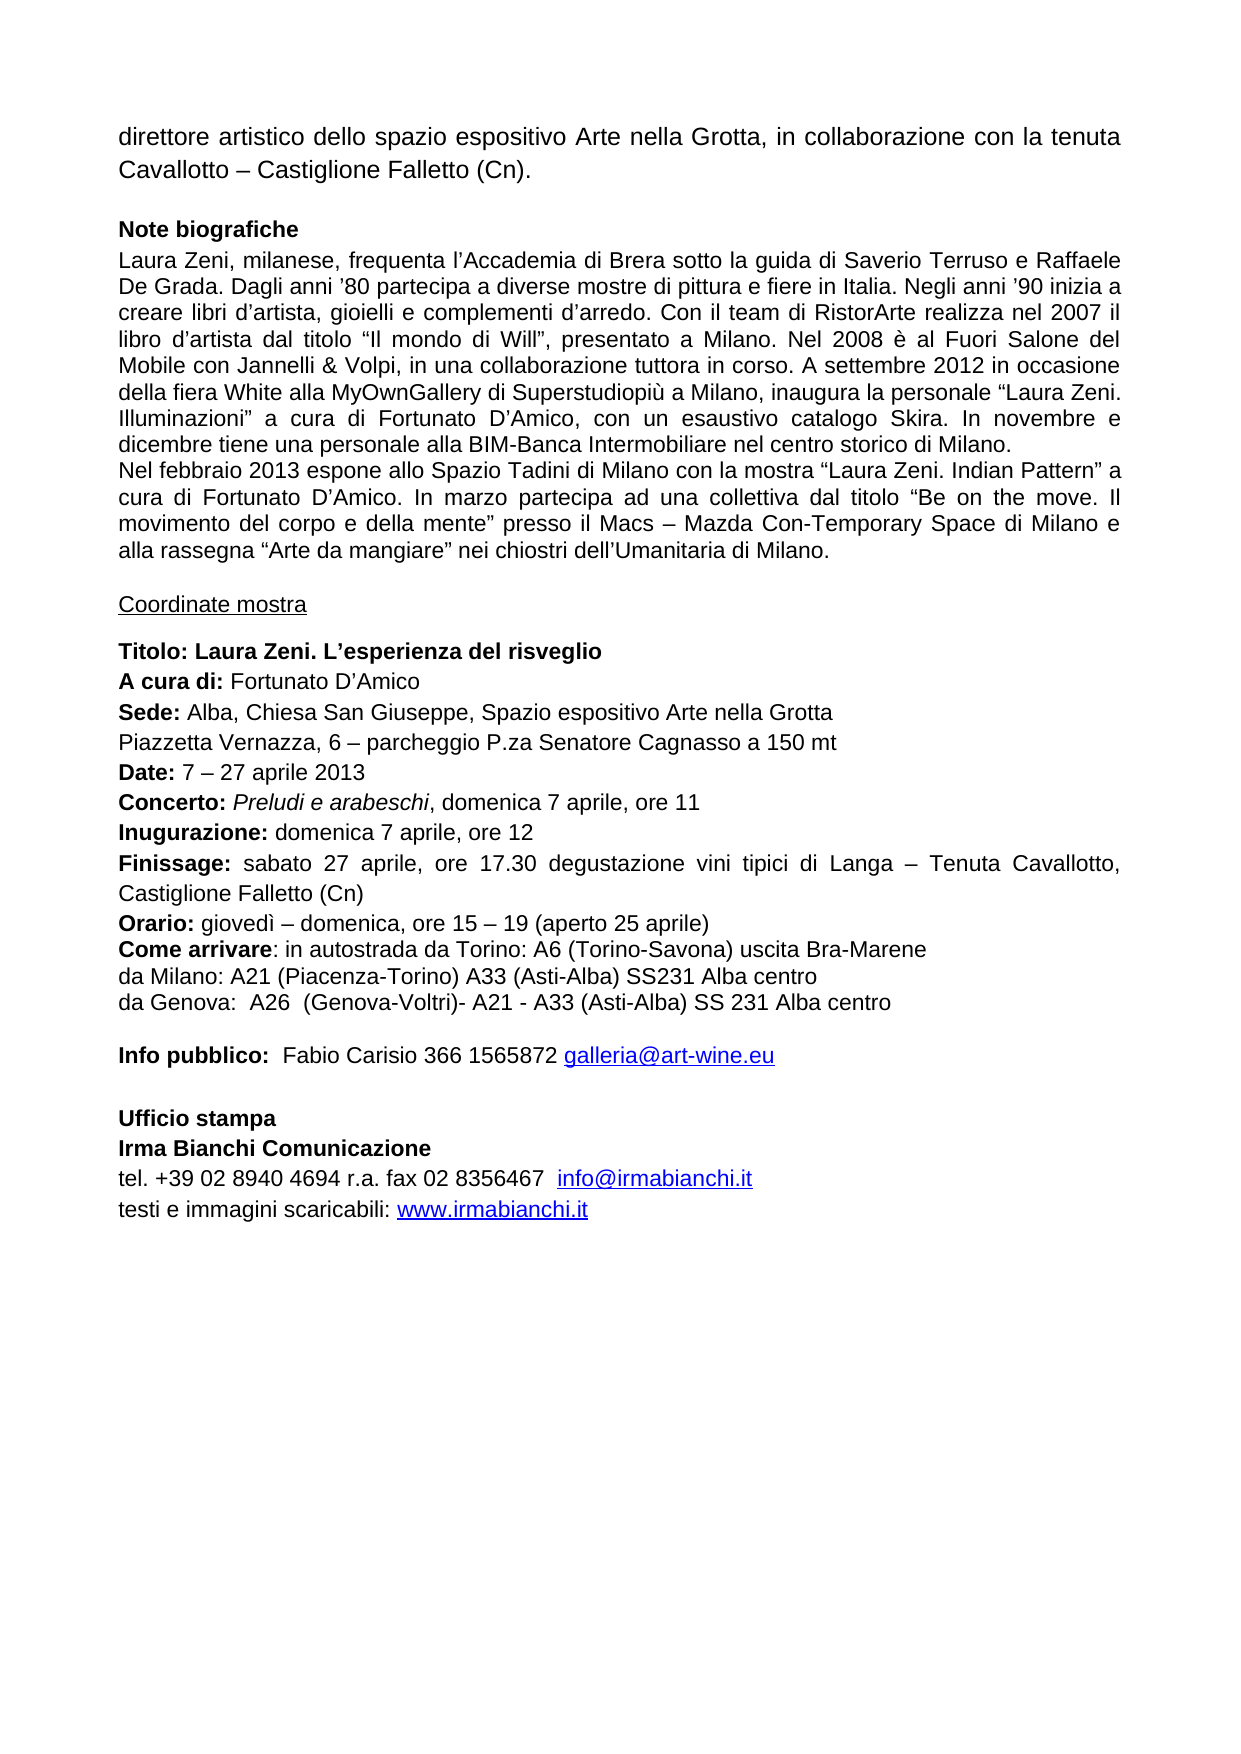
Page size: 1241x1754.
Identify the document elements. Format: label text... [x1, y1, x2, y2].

text Ufficio stampa [118, 1105, 1122, 1131]
text Concerto: Preludi e arabeschi, domenica 7 aprile, ore 11 [118, 789, 1122, 816]
text Coordinate mostra [118, 591, 1122, 617]
text Nel febbraio 2013 espone allo Spazio Tadini di Milano con la mostra “Laura Zeni. Indian Pattern” a cura di Fortunato D’Amico. In marzo partecipa ad una collettiva dal titolo “Be on the move. Il movimento del corpo e della mente” presso il Macs – Mazda Con-Temporary Space di Milano e alla rassegna “Arte da mangiare” nei chiostri dell’Umanitaria di Milano. [118, 457, 1122, 563]
text Orario: giovedì – domenica, ore 15 – 19 (aperto 25 aprile) [118, 910, 1166, 936]
text tel. +39 02 8940 4694 r.a. fax 02 8356467 info@irmabianchi.it [118, 1165, 1122, 1192]
text Sede: Alba, Chiesa San Giuseppe, Spazio espositivo Arte nella Grotta [118, 698, 1122, 725]
text testi e immagini scaricabili: www.irmabianchi.it [118, 1196, 1122, 1222]
text Info pubblico: Fabio Carisio 366 1565872 galleria@art-wine.eu [118, 1042, 1122, 1068]
text Note biografiche [118, 216, 1122, 243]
text Laura Zeni, milanese, frequenta l’Accademia di Brera sotto la guida di Saverio Terruso e Raffaele De Grada. Dagli anni ’80 partecipa a diverse mostre di pittura e fiere in Italia. Negli anni ’90 inizia a creare libri d’artista, gioielli e complementi d’arredo. Con il team di RistorArte realizza nel 2007 il libro d’artista dal titolo “Il mondo di Will”, presentato a Milano. Nel 2008 è al Fuori Salone del Mobile con Jannelli & Volpi, in una collaborazione tuttora in corso. A settembre 2012 in occasione della fiera White alla MyOwnGallery di Superstudiopiù a Milano, inaugura la personale “Laura Zeni. Illuminazioni” a cura di Fortunato D’Amico, con un esaustivo catalogo Skira. In novembre e dicembre tiene una personale alla BIM-Banca Intermobiliare nel centro storico di Milano. [118, 247, 1122, 457]
text Inugurazione: domenica 7 aprile, ore 12 [118, 819, 1122, 846]
text da Genova: A26 (Genova-Voltri)- A21 - A33 (Asti-Alba) SS 231 Alba centro [118, 989, 1166, 1015]
text A cura di: Fortunato D’Amico [118, 668, 1122, 695]
text Titolo: Laura Zeni. L’esperienza del risveglio [118, 638, 1122, 664]
text Piazzetta Vernazza, 6 – parcheggio P.za Senatore Cagnasso a 150 mt [118, 729, 1122, 755]
text Date: 7 – 27 aprile 2013 [118, 759, 1122, 785]
text da Milano: A21 (Piacenza-Torino) A33 (Asti-Alba) SS231 Alba centro [118, 963, 1166, 989]
text Finissage: sabato 27 aprile, ore 17.30 degustazione vini tipici di Langa – Tenuta Cavallotto, Castiglione Falletto (Cn) [118, 849, 1122, 906]
text Come arrivare: in autostrada da Torino: A6 (Torino-Savona) uscita Bra-Marene [118, 936, 1166, 963]
text direttore artistico dello spazio espositivo Arte nella Grotta, in collaborazione con la tenuta Cavallotto – Castiglione Falletto (Cn). [118, 122, 1122, 183]
text Irma Bianchi Comunicazione [118, 1135, 1122, 1162]
